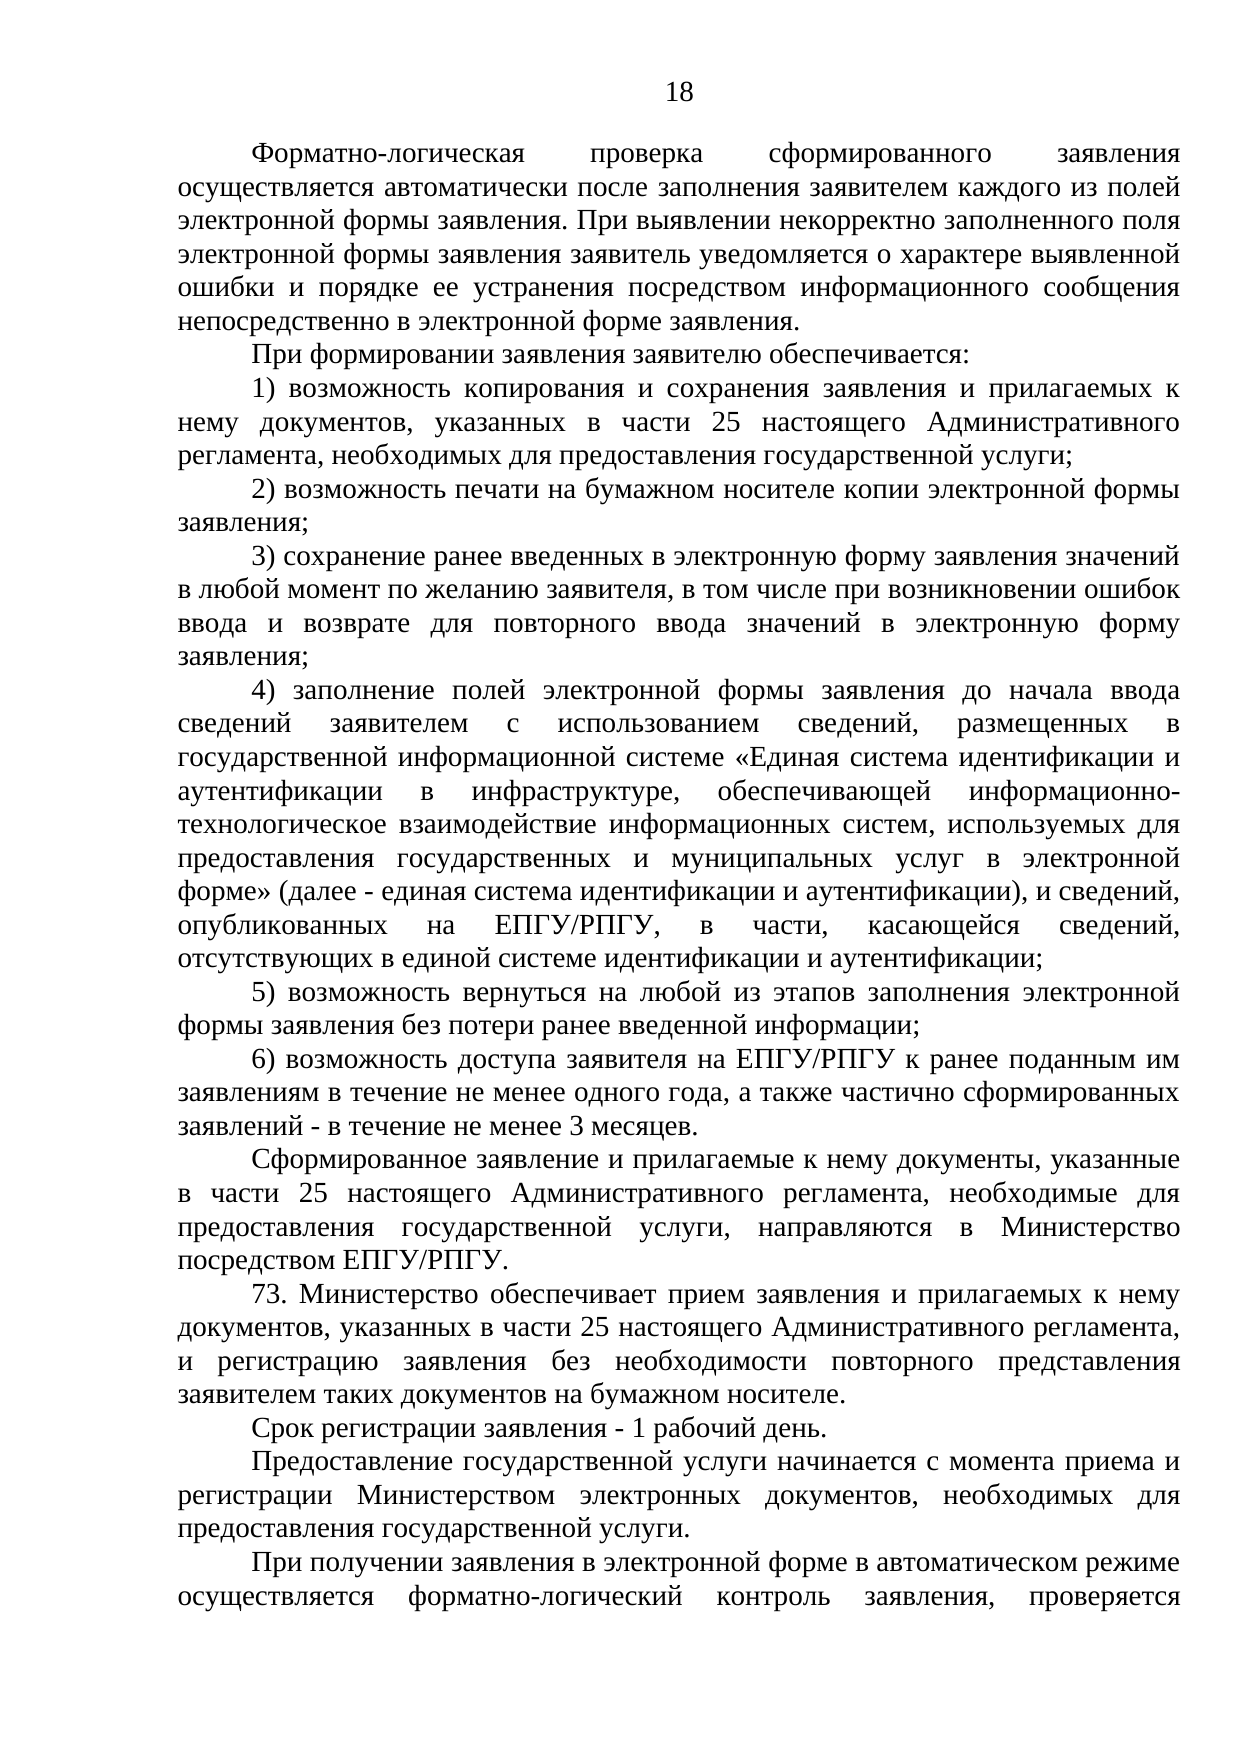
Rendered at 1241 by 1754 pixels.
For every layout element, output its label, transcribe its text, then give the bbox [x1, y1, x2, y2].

text 73. Министерство обеспечивает прием заявления и прилагаемых к нему документов, указанных в части 25 настоящего Административного регламента, и регистрацию заявления без необходимости повторного представления заявителем таких документов на бумажном носителе. [177, 1276, 1181, 1410]
text 1) возможность копирования и сохранения заявления и прилагаемых к нему документов, указанных в части 25 настоящего Административного регламента, необходимых для предоставления государственной услуги; [177, 370, 1181, 471]
text При формировании заявления заявителю обеспечивается: [177, 337, 1181, 370]
text 4) заполнение полей электронной формы заявления до начала ввода сведений заявителем с использованием сведений, размещенных в государственной информационной системе «Единая система идентификации и аутентификации в инфраструктуре, обеспечивающей информационно-технологическое взаимодействие информационных систем, используемых для предоставления государственных и муниципальных услуг в электронной форме» (далее - единая система идентификации и аутентификации), и сведений, опубликованных на ЕПГУ/РПГУ, в части, касающейся сведений, отсутствующих в единой системе идентификации и аутентификации; [177, 672, 1181, 974]
text 6) возможность доступа заявителя на ЕПГУ/РПГУ к ранее поданным им заявлениям в течение не менее одного года, а также частично сформированных заявлений - в течение не менее 3 месяцев. [177, 1041, 1181, 1142]
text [177, 1544, 1181, 1611]
text Срок регистрации заявления - 1 рабочий день. [177, 1410, 1181, 1443]
text Форматно-логическая проверка сформированного заявления осуществляется автоматически после заполнения заявителем каждого из полей электронной формы заявления. При выявлении некорректно заполненного поля электронной формы заявления заявитель уведомляется о характере выявленной ошибки и порядке ее устранения посредством информационного сообщения непосредственно в электронной форме заявления. [177, 135, 1181, 337]
text 5) возможность вернуться на любой из этапов заполнения электронной формы заявления без потери ранее введенной информации; [177, 974, 1181, 1041]
text Сформированное заявление и прилагаемые к нему документы, указанные в части 25 настоящего Административного регламента, необходимые для предоставления государственной услуги, направляются в Министерство посредством ЕПГУ/РПГУ. [177, 1142, 1181, 1276]
text Предоставление государственной услуги начинается с момента приема и регистрации Министерством электронных документов, необходимых для предоставления государственной услуги. [177, 1443, 1181, 1544]
text 3) сохранение ранее введенных в электронную форму заявления значений в любой момент по желанию заявителя, в том числе при возникновении ошибок ввода и возврате для повторного ввода значений в электронную форму заявления; [177, 538, 1181, 672]
text 2) возможность печати на бумажном носителе копии электронной формы заявления; [177, 471, 1181, 538]
